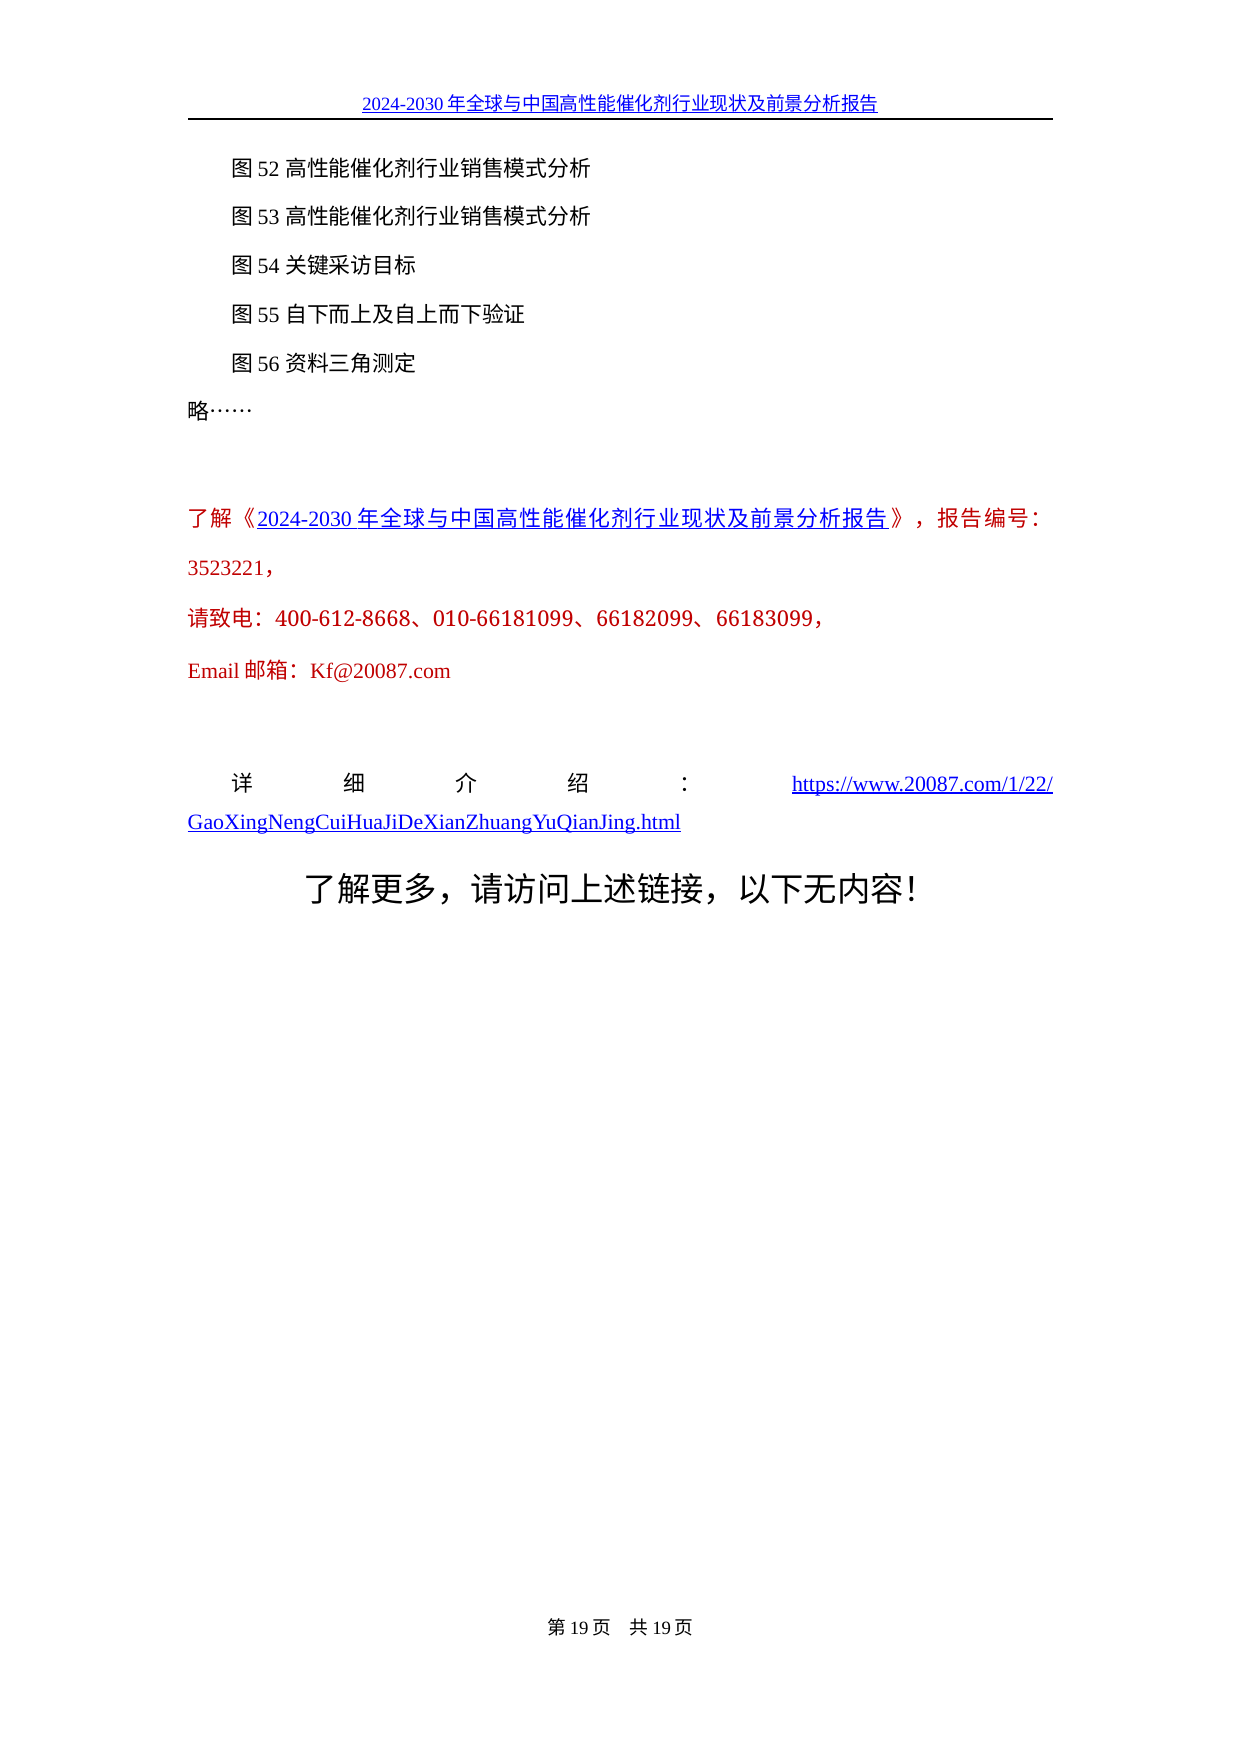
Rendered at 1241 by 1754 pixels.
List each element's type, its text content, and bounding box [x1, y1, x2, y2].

text Email邮箱：Kf@20087.com [187, 652, 1053, 685]
title 了解更多，请访问上述链接，以下无内容！ [187, 854, 1053, 919]
text 请致电：400-612-8668、010-66181099、66182099、66183099， [187, 601, 1053, 633]
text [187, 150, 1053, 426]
text 详细介绍：https://www.20087.com/1/22/GaoXingNengCuiHuaJiDeXianZhuangYuQianJing.html [187, 765, 1053, 838]
text 了解《2024-2030年全球与中国高性能催化剂行业现状及前景分析报告》，报告编号：3523221， [187, 500, 1053, 582]
